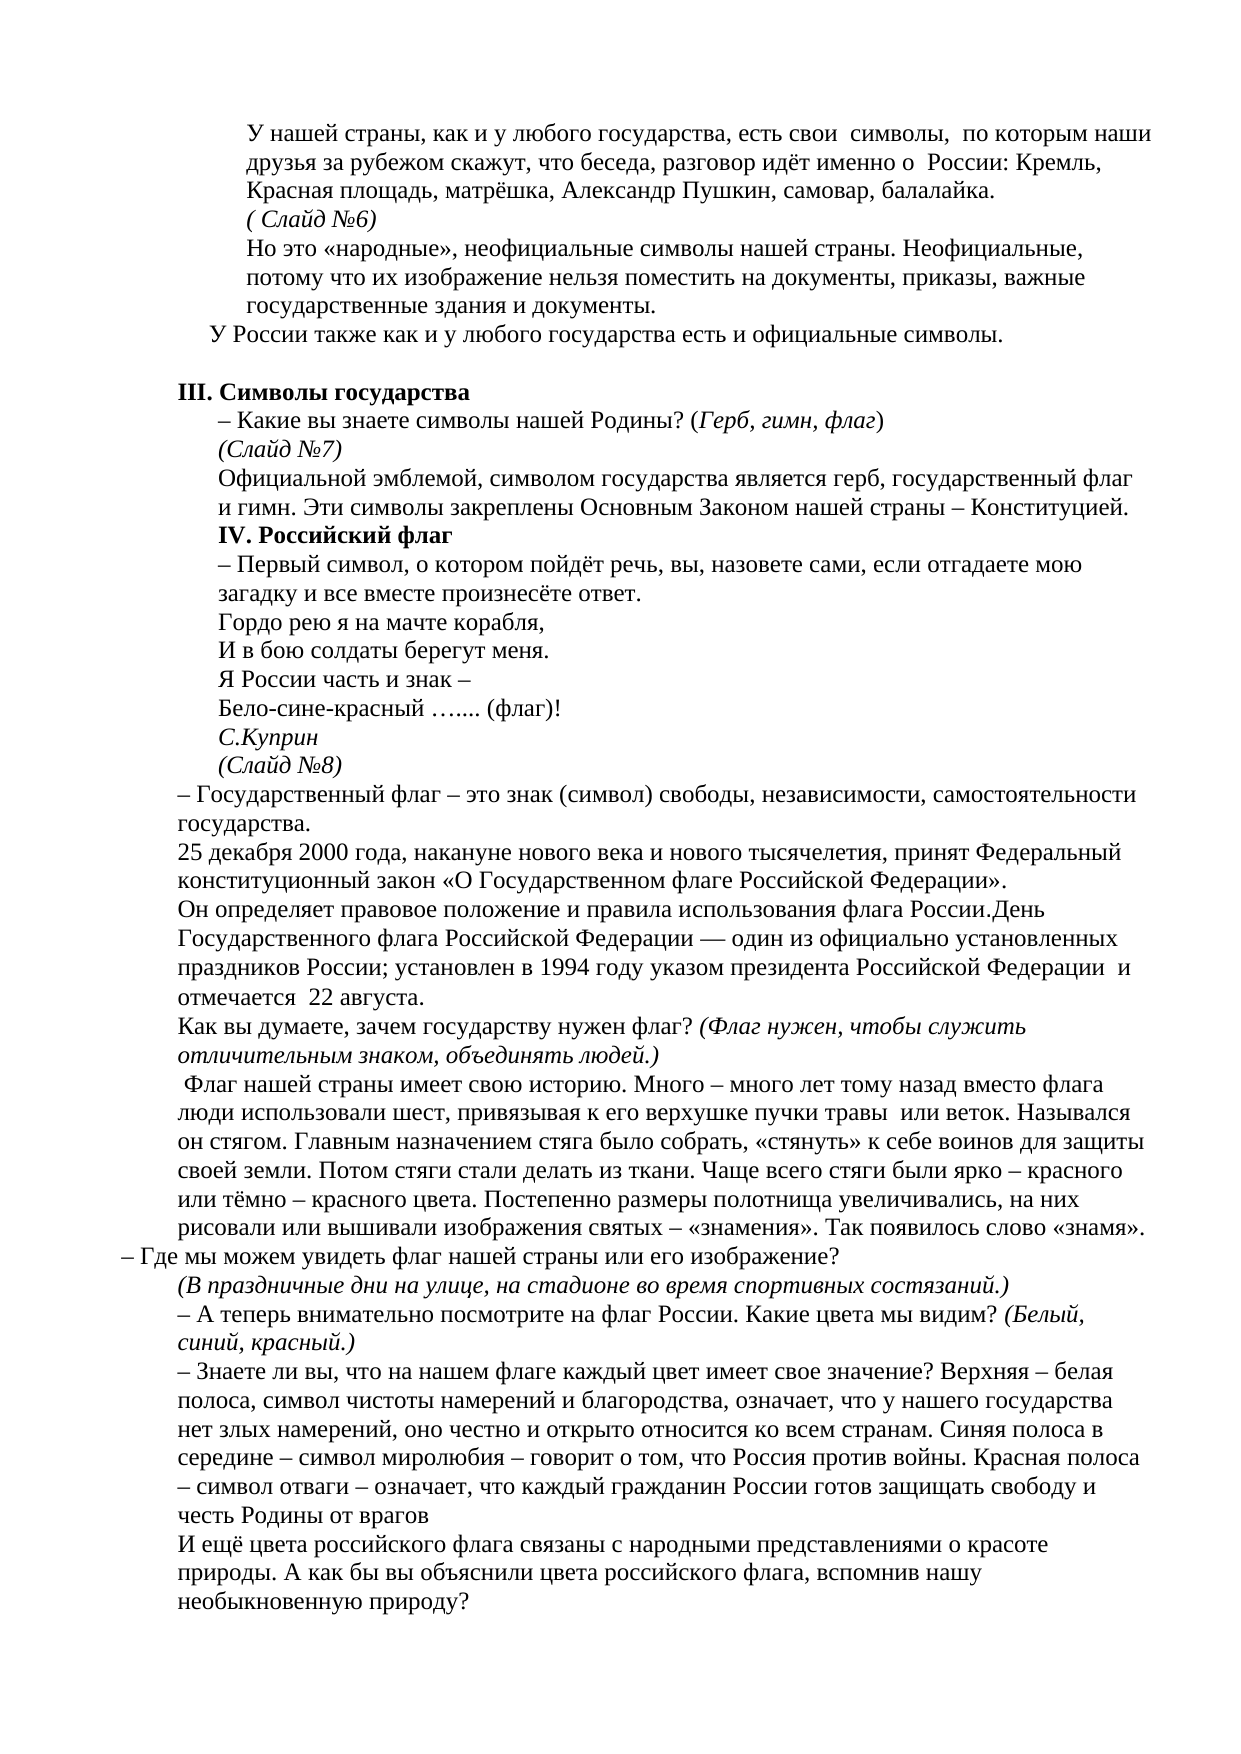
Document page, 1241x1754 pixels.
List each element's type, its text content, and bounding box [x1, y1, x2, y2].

text (В праздничные дни на улице, на стадионе во время спортивных состязаний.) [177, 1270, 1152, 1299]
text ( Слайд №6) [246, 204, 1152, 233]
text 25 декабря 2000 года, накануне нового века и нового тысячелетия, принят Федеральный конституционный закон «О Государственном флаге Российской Федерации». Он определяет правовое положение и правила использования флага России.День Государственного флага Российской Федерации — один из официально установленных праздников России; установлен в 1994 году указом президента Российской Федерации и отмечается 22 августа. Как вы думаете, зачем государству нужен флаг? (Флаг нужен, чтобы служить отличительным знаком, объединять людей.) [177, 837, 1152, 1069]
text Но это «народные», неофициальные символы нашей страны. Неофициальные, потому что их изображение нельзя поместить на документы, приказы, важные государственные здания и документы. [246, 233, 1152, 319]
text – Знаете ли вы, что на нашем флаге каждый цвет имеет свое значение? Верхняя – белая полоса, символ чистоты намерений и благородства, означает, что у нашего государства нет злых намерений, оно честно и открыто относится ко всем странам. Синяя полоса в середине – символ миролюбия – говорит о том, что Россия против войны. Красная полоса – символ отваги – означает, что каждый гражданин России готов защищать свободу и честь Родины от врагов [177, 1356, 1152, 1529]
list (Слайд №8) [218, 751, 1152, 779]
list (Слайд №7) [218, 434, 1152, 463]
text III. Символы государства [177, 377, 1152, 406]
text Флаг нашей страны имеет свою историю. Много – много лет тому назад вместо флага люди использовали шест, привязывая к его верхушке пучки травы или веток. Назывался он стягом. Главным назначением стяга было собрать, «стянуть» к себе воинов для защиты своей земли. Потом стяги стали делать из ткани. Чаще всего стяги были ярко – красного или тёмно – красного цвета. Постепенно размеры полотнища увеличивались, на них рисовали или вышивали изображения святых – «знамения». Так появилось слово «знамя». [177, 1069, 1152, 1241]
text – Где мы можем увидеть флаг нашей страны или его изображение? [121, 1241, 1152, 1270]
list IV. Российский флаг [218, 521, 1152, 549]
text У России также как и у любого государства есть и официальные символы. [121, 319, 1152, 348]
text – А теперь внимательно посмотрите на флаг России. Какие цвета мы видим? (Белый, синий, красный.) [177, 1299, 1152, 1356]
list – Первый символ, о котором пойдёт речь, вы, назовете сами, если отгадаете мою загадку и все вместе произнесёте ответ. [218, 549, 1152, 607]
list – Государственный флаг – это знак (символ) свободы, независимости, самостоятельности государства. [177, 779, 1152, 837]
text У нашей страны, как и у любого государства, есть свои символы, по которым наши друзья за рубежом скажут, что беседа, разговор идёт именно о России: Кремль, Красная площадь, матрёшка, Александр Пушкин, самовар, балалайка. [246, 118, 1152, 204]
list С.Куприн [218, 722, 1152, 751]
list – Какие вы знаете символы нашей Родины? (Герб, гимн, флаг) [218, 406, 1152, 434]
list Официальной эмблемой, символом государства является герб, государственный флаг и гимн. Эти символы закреплены Основным Законом нашей страны – Конституцией. [218, 463, 1152, 521]
text И ещё цвета российского флага связаны с народными представлениями о красоте природы. А как бы вы объяснили цвета российского флага, вспомнив нашу необыкновенную природу? [177, 1529, 1152, 1615]
list Гордо рею я на мачте корабля, И в бою солдаты берегут меня. Я России часть и знак – Бело-сине-красный ….... (флаг)! [218, 607, 1152, 722]
